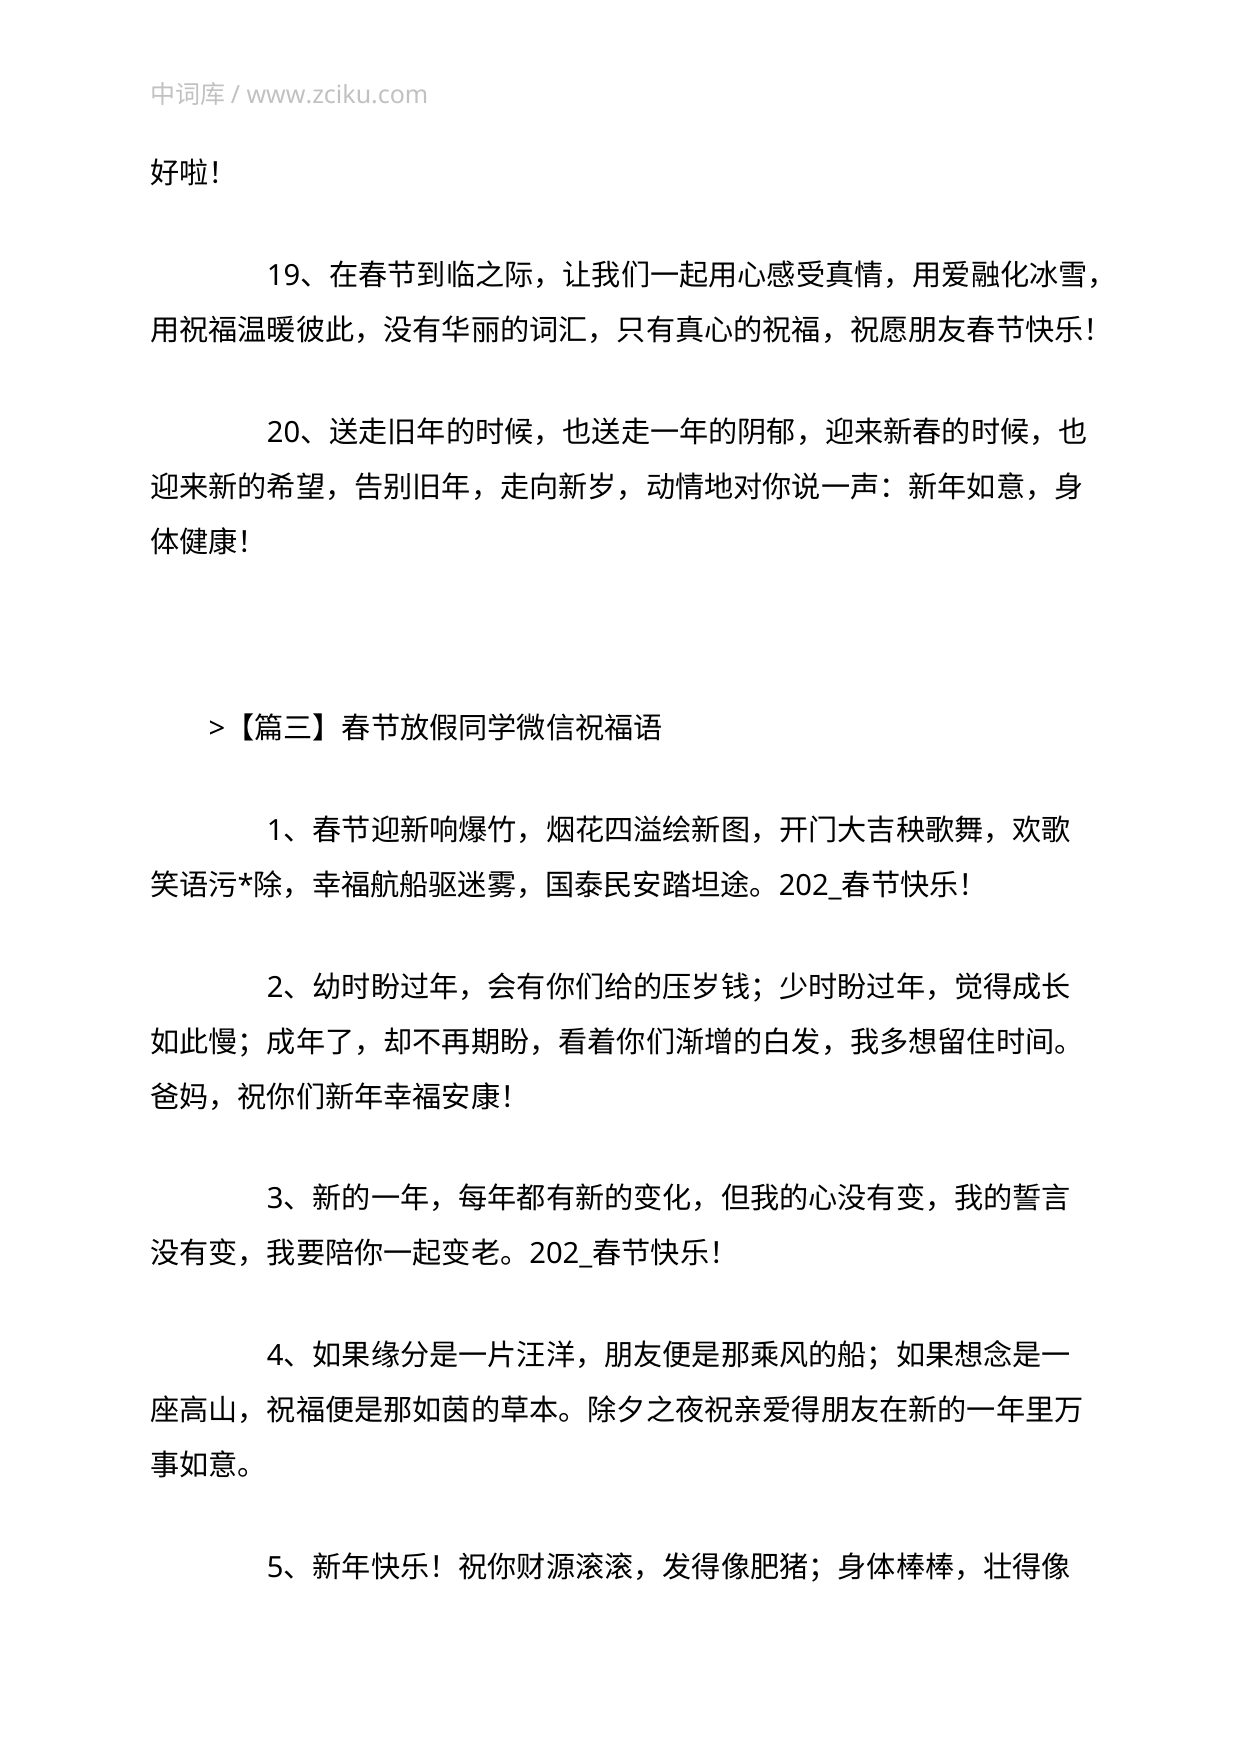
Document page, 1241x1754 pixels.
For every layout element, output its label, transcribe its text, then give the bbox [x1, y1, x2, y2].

text 1、春节迎新响爆竹，烟花四溢绘新图，开门大吉秧歌舞，欢歌笑语污*除，幸福航船驱迷雾，国泰民安踏坦途。202_春节快乐！ [150, 806, 1090, 904]
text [150, 150, 1090, 192]
text 20、送走旧年的时候，也送走一年的阴郁，迎来新春的时候，也迎来新的希望，告别旧年，走向新岁，动情地对你说一声：新年如意，身体健康！ [150, 408, 1090, 561]
text 19、在春节到临之际，让我们一起用心感受真情，用爱融化冰雪，用祝福温暖彼此，没有华丽的词汇，只有真心的祝福，祝愿朋友春节快乐！ [150, 252, 1090, 349]
text 3、新的一年，每年都有新的变化，但我的心没有变，我的誓言没有变，我要陪你一起变老。202_春节快乐！ [150, 1175, 1090, 1272]
text >【篇三】春节放假同学微信祝福语 [150, 704, 1090, 747]
text 2、幼时盼过年，会有你们给的压岁钱；少时盼过年，觉得成长如此慢；成年了，却不再期盼，看着你们渐增的白发，我多想留住时间。爸妈，祝你们新年幸福安康！ [150, 963, 1090, 1116]
text 4、如果缘分是一片汪洋，朋友便是那乘风的船；如果想念是一座高山，祝福便是那如茵的草本。除夕之夜祝亲爱得朋友在新的一年里万事如意。 [150, 1332, 1090, 1484]
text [150, 1544, 1090, 1586]
